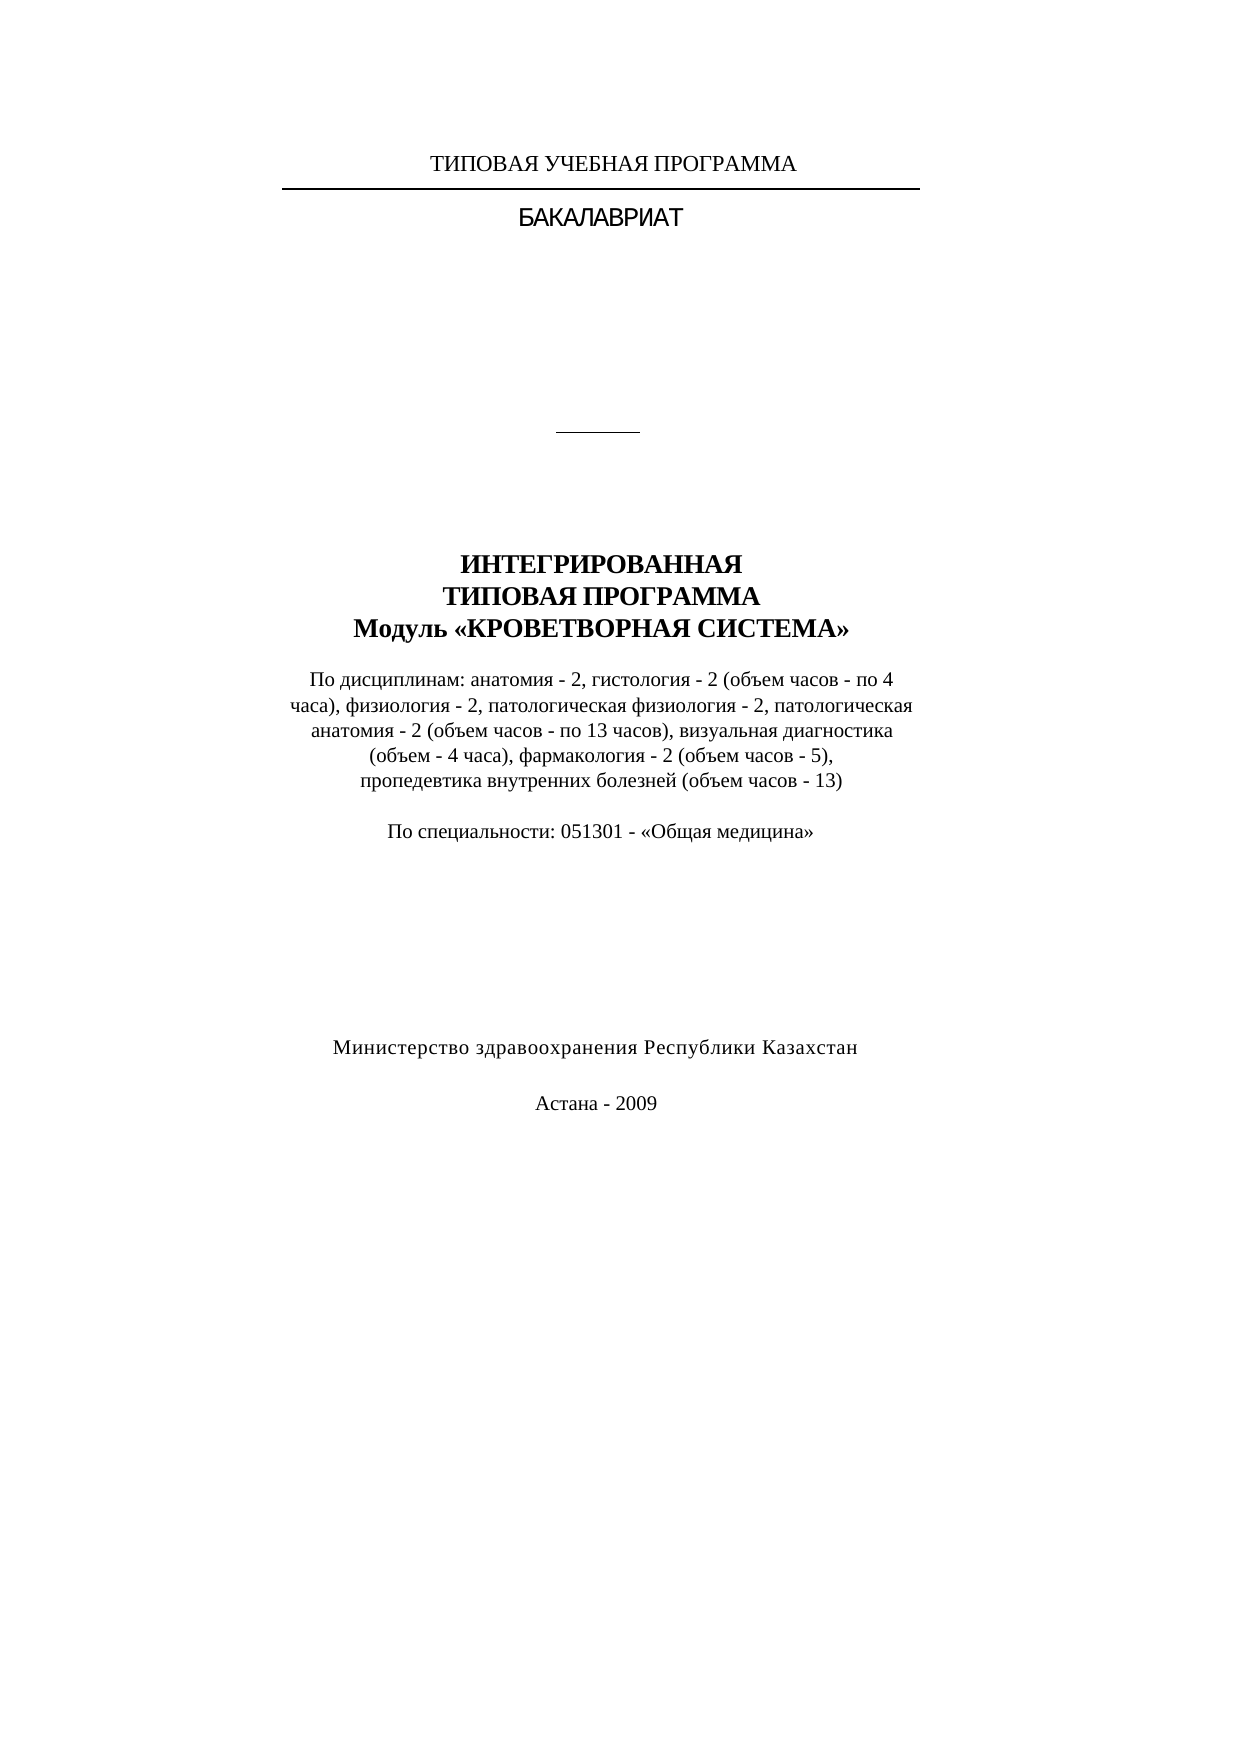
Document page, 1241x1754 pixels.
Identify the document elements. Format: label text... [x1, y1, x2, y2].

text пропедевтика внутренних болезней (объем часов - 13) [290, 768, 913, 793]
text ИНТЕГРИРОВАННАЯ [290, 548, 913, 579]
text ТИПОВАЯ ПРОГРАММА [290, 579, 913, 612]
text Модуль «КРОВЕТВОРНАЯ СИСТЕМА» [290, 612, 913, 643]
text часа), физиология - 2, патологическая физиология - 2, патологическая [290, 692, 913, 717]
text По дисциплинам: анатомия - 2, гистология - 2 (объем часов - по 4 [290, 667, 913, 692]
text ТИПОВАЯ УЧЕБНАЯ ПРОГРАММА [415, 150, 913, 176]
text (объем - 4 часа), фармакология - 2 (объем часов - 5), [290, 742, 913, 768]
text анатомия - 2 (объем часов - по 13 часов), визуальная диагностика [291, 717, 913, 742]
text БАКАЛАВРИАТ [290, 203, 913, 234]
text По специальности: 051301 - «Общая медицина» [387, 818, 913, 843]
text Министерство здравоохранения Республики Казахстан Астана - 2009 [333, 1011, 871, 1121]
